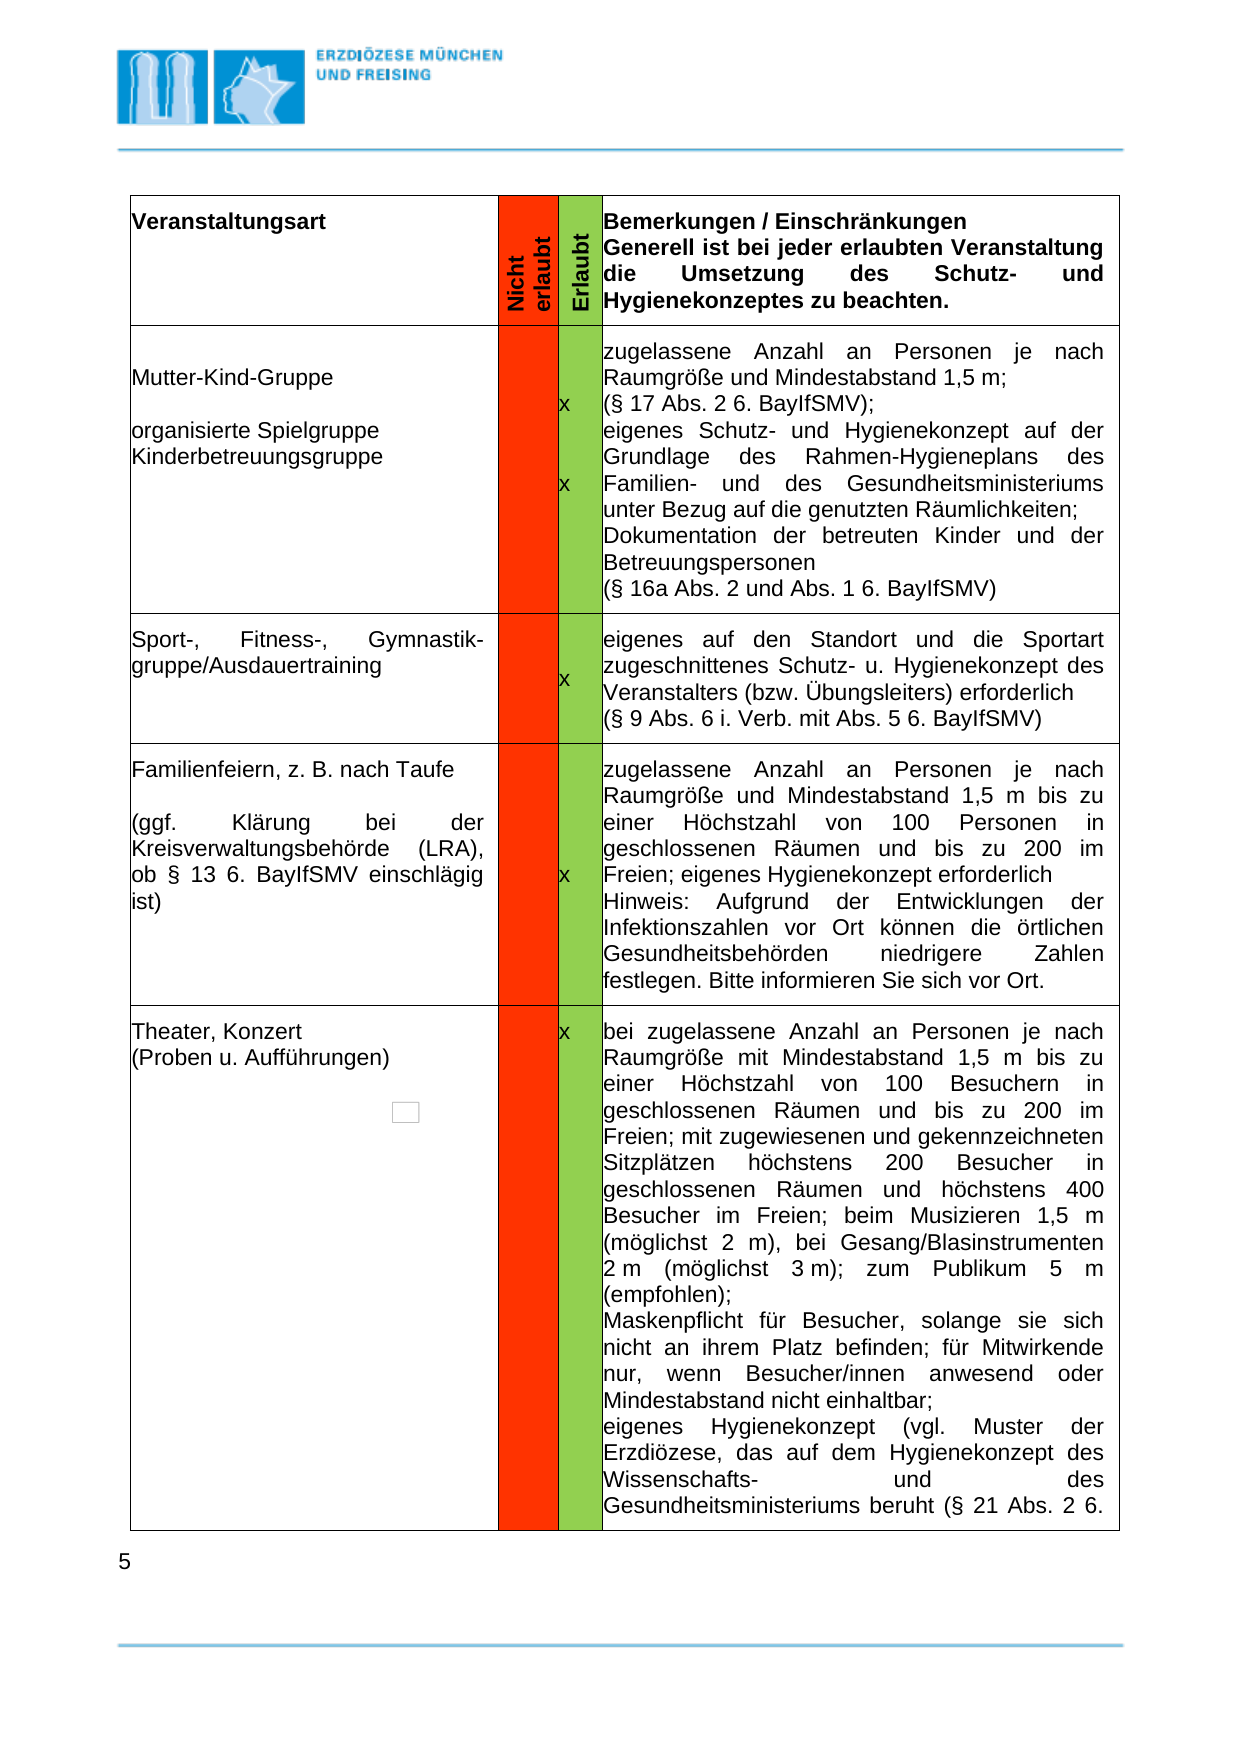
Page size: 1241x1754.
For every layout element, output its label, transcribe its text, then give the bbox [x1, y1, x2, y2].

table_cell [499, 326, 558, 613]
table_cell x x [559, 326, 602, 613]
table_cell Mutter-Kind-Gruppe organisierte Spielgruppe Kinderbetreuungsgruppe [131, 326, 498, 613]
table_cell [499, 614, 558, 743]
table_cell Theater, Konzert (Proben u. Aufführungen) [131, 1006, 498, 1530]
table_header Bemerkungen / Einschränkungen Generell ist bei jeder erlaubten Veranstaltung die Umsetzung des Schutz- und Hygienekonzeptes zu beachten. [603, 196, 1119, 325]
table_cell eigenes auf den Standort und die Sportart zugeschnittenes Schutz- u. Hygienekonzept des Veranstalters (bzw. Übungsleiters) erforderlich (§ 9 Abs. 6 i. Verb. mit Abs. 5 6. BayIfSMV) [603, 614, 1119, 743]
table_cell [499, 744, 558, 1005]
table_cell zugelassene Anzahl an Personen je nach Raumgröße und Mindestabstand 1,5 m bis zu einer Höchstzahl von 100 Personen in geschlossenen Räumen und bis zu 200 im Freien; eigenes Hygienekonzept erforderlich Hinweis: Aufgrund der Entwicklungen der Infektionszahlen vor Ort können die örtlichen Gesundheitsbehörden niedrigere Zahlen festlegen. Bitte informieren Sie sich vor Ort. [603, 744, 1119, 1005]
table_header Erlaubt [559, 196, 602, 325]
table_header Veranstaltungsart [131, 196, 498, 325]
table_cell zugelassene Anzahl an Personen je nach Raumgröße und Mindestabstand 1,5 m; (§ 17 Abs. 2 6. BayIfSMV); eigenes Schutz- und Hygienekonzept auf der Grundlage des Rahmen-Hygieneplans des Familien- und des Gesundheitsministeriums unter Bezug auf die genutzten Räumlichkeiten; Dokumentation der betreuten Kinder und der Betreuungspersonen (§ 16a Abs. 2 und Abs. 1 6. BayIfSMV) [603, 326, 1119, 613]
table_header Nicht erlaubt [499, 196, 558, 325]
table_cell x [559, 614, 602, 743]
table_cell x [559, 744, 602, 1005]
table_cell [499, 1006, 558, 1530]
table_cell Sport-, Fitness-, Gymnastik- gruppe/Ausdauertraining [131, 614, 498, 743]
table_cell x [559, 1006, 602, 1530]
table_cell Familienfeiern, z. B. nach Taufe (ggf. Klärung bei der Kreisverwaltungsbehörde (LRA), ob § 13 6. BayIfSMV einschlägig ist) [131, 744, 498, 1005]
